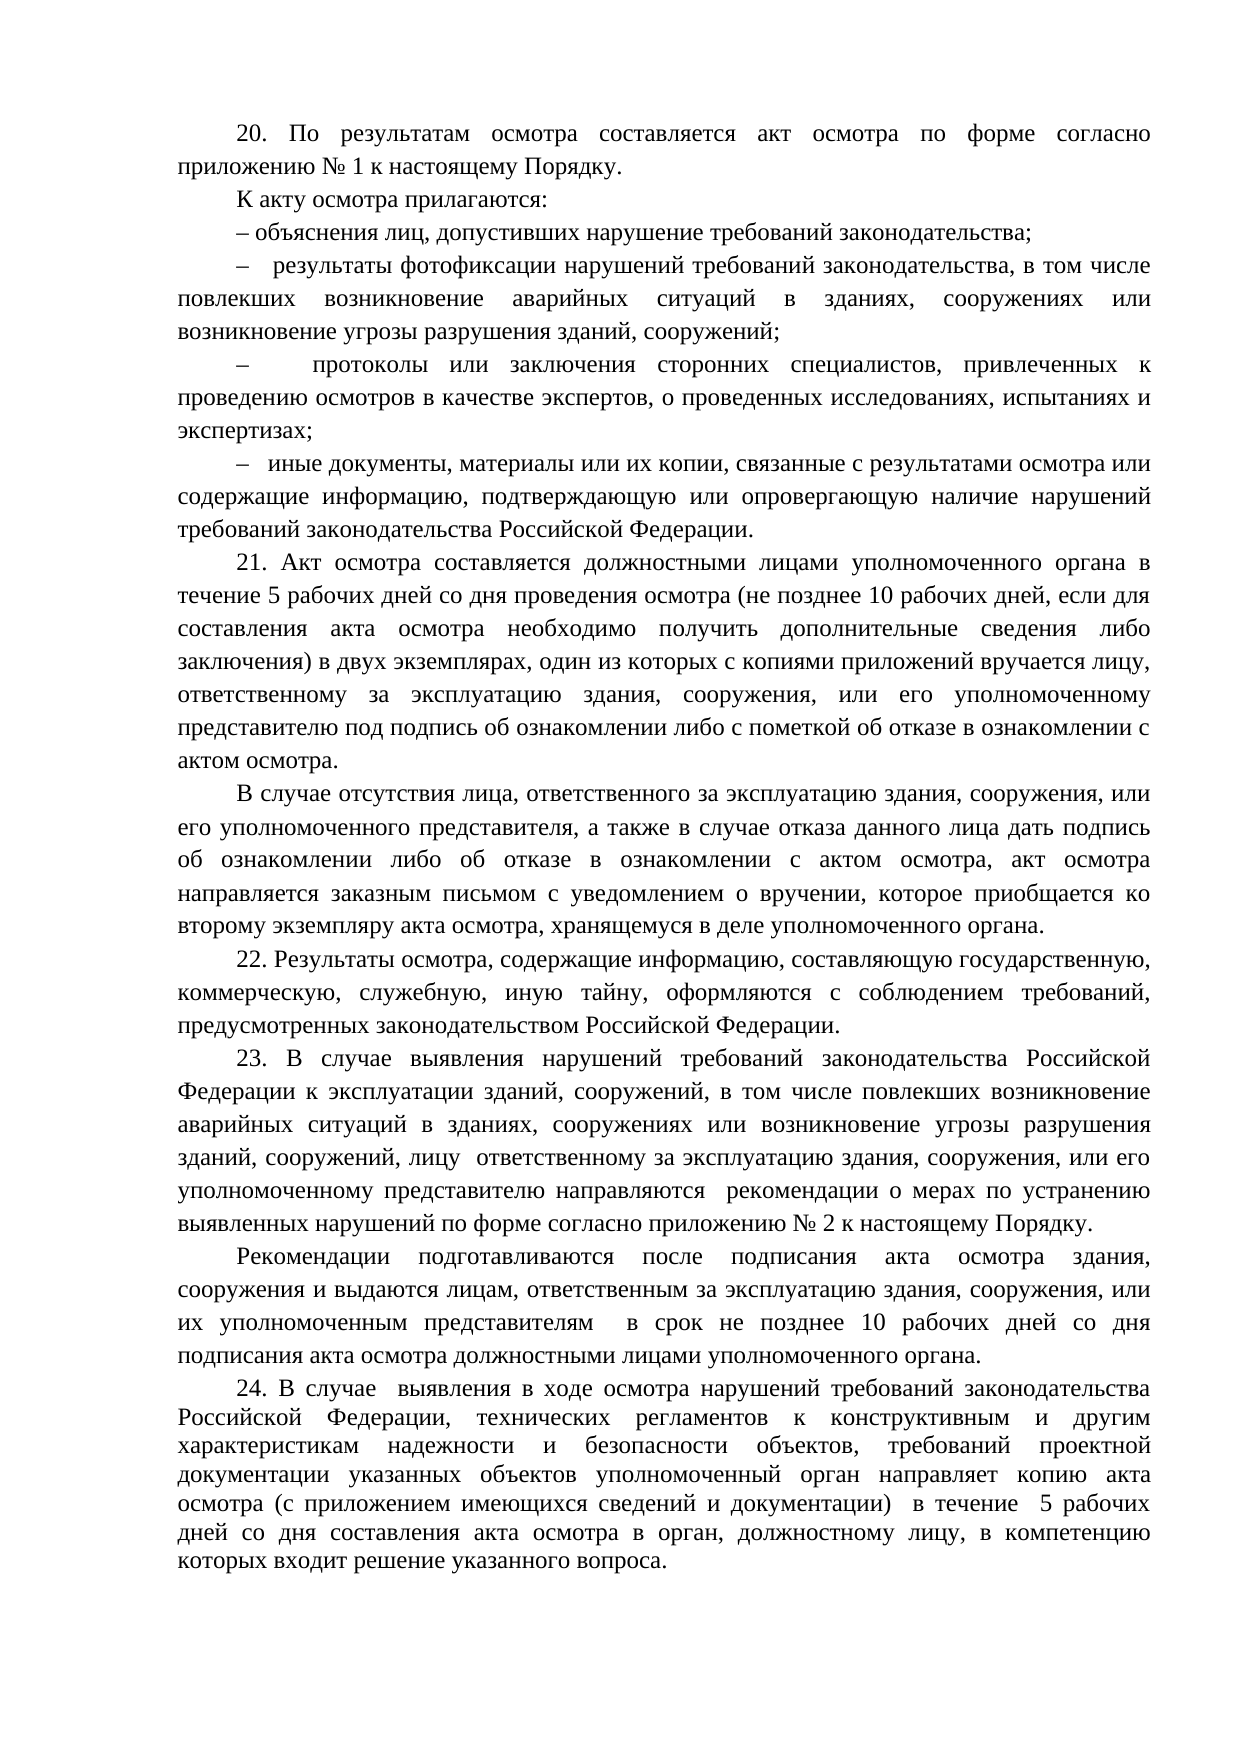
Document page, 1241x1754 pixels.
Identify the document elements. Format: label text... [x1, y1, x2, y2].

text – результаты фотофиксации нарушений требований законодательства, в том числе повлекших возникновение аварийных ситуаций в зданиях, сооружениях или возникновение угрозы разрушения зданий, сооружений; [177, 250, 1152, 345]
text 21. Акт осмотра составляется должностными лицами уполномоченного органа в течение 5 рабочих дней со дня проведения осмотра (не позднее 10 рабочих дней, если для составления акта осмотра необходимо получить дополнительные сведения либо заключения) в двух экземплярах, один из которых с копиями приложений вручается лицу, ответственному за эксплуатацию здания, сооружения, или его уполномоченному представителю под подпись об ознакомлении либо с пометкой об отказе в ознакомлении с актом осмотра. [177, 547, 1152, 774]
text 22. Результаты осмотра, содержащие информацию, составляющую государственную, коммерческую, служебную, иную тайну, оформляются с соблюдением требований, предусмотренных законодательством Российской Федерации. [177, 944, 1152, 1038]
text – протоколы или заключения сторонних специалистов, привлеченных к проведению осмотров в качестве экспертов, о проведенных исследованиях, испытаниях и экспертизах; [177, 349, 1152, 444]
text К акту осмотра прилагаются: [177, 184, 1152, 213]
text – объяснения лиц, допустивших нарушение требований законодательства; [177, 217, 1152, 246]
text 24. В случае выявления в ходе осмотра нарушений требований законодательства Российской Федерации, технических регламентов к конструктивным и другим характеристикам надежности и безопасности объектов, требований проектной документации указанных объектов уполномоченный орган направляет копию акта осмотра (с приложением имеющихся сведений и документации) в течение 5 рабочих дней со дня составления акта осмотра в орган, должностному лицу, в компетенцию которых входит решение указанного вопроса. [177, 1373, 1152, 1574]
text 23. В случае выявления нарушений требований законодательства Российской Федерации к эксплуатации зданий, сооружений, в том числе повлекших возникновение аварийных ситуаций в зданиях, сооружениях или возникновение угрозы разрушения зданий, сооружений, лицу ответственному за эксплуатацию здания, сооружения, или его уполномоченному представителю направляются рекомендации о мерах по устранению выявленных нарушений по форме согласно приложению № 2 к настоящему Порядку. [177, 1043, 1152, 1237]
text В случае отсутствия лица, ответственного за эксплуатацию здания, сооружения, или его уполномоченного представителя, а также в случае отказа данного лица дать подпись об ознакомлении либо об отказе в ознакомлении с актом осмотра, акт осмотра направляется заказным письмом с уведомлением о вручении, которое приобщается ко второму экземпляру акта осмотра, хранящемуся в деле уполномоченного органа. [177, 778, 1152, 939]
text Рекомендации подготавливаются после подписания акта осмотра здания, сооружения и выдаются лицам, ответственным за эксплуатацию здания, сооружения, или их уполномоченным представителям в срок не позднее 10 рабочих дней со дня подписания акта осмотра должностными лицами уполномоченного органа. [177, 1241, 1152, 1369]
text 20. По результатам осмотра составляется акт осмотра по форме согласно приложению № 1 к настоящему Порядку. [177, 118, 1152, 180]
text – иные документы, материалы или их копии, связанные с результатами осмотра или содержащие информацию, подтверждающую или опровергающую наличие нарушений требований законодательства Российской Федерации. [177, 448, 1152, 543]
